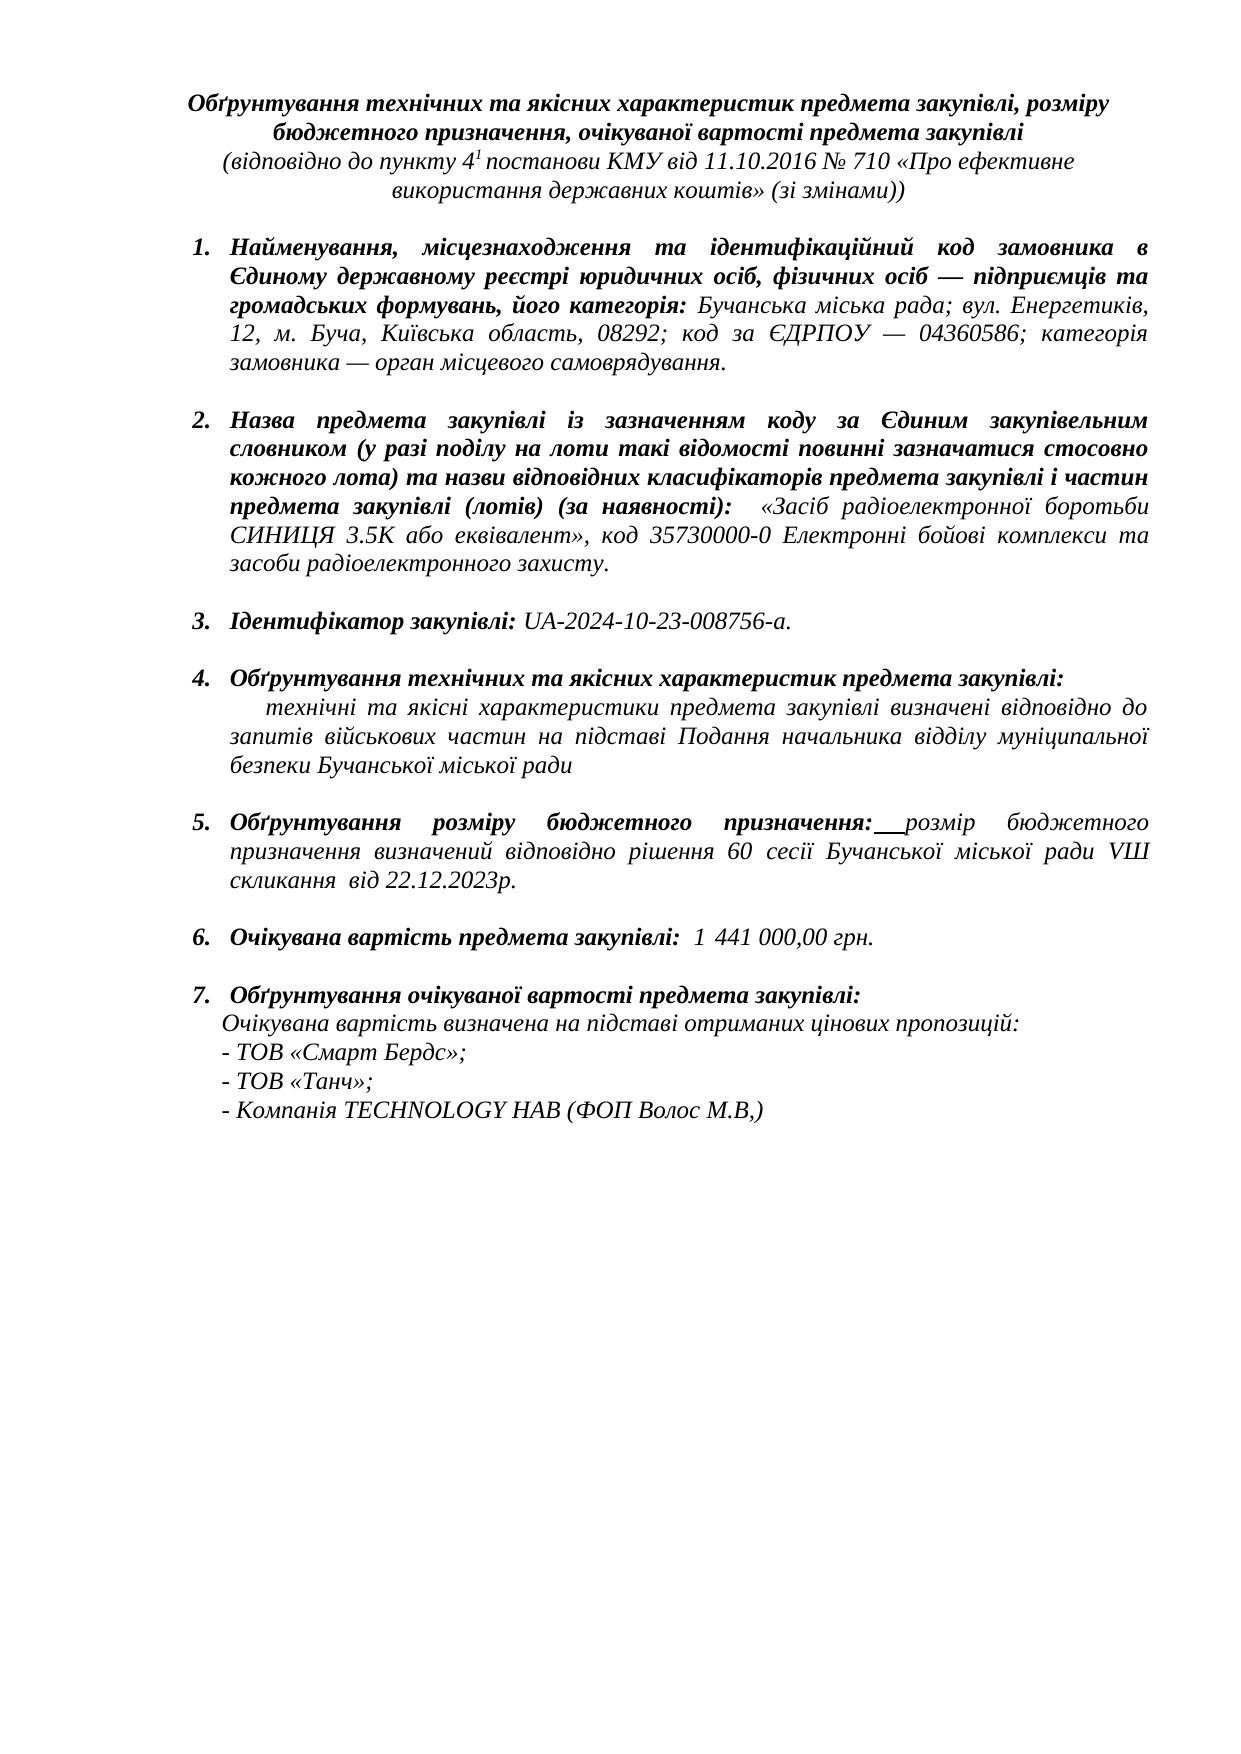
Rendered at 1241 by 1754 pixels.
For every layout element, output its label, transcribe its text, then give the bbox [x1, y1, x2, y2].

list Назва предмета закупівлі із зазначенням коду за Єдиним закупівельним словником (у разі поділу на лоти такі відомості повинні зазначатися стосовно кожного лота) та назви відповідних класифікаторів предмета закупівлі і частин предмета закупівлі (лотів) (за наявності): «Засіб радіоелектронної боротьби СИНИЦЯ 3.5К або еквівалент», код 35730000-0 Електронні бойові комплекси та засоби радіоелектронного захисту. [192, 405, 1152, 577]
text - ТОВ «Смарт Бердс»; [221, 1037, 1152, 1066]
list Найменування, місцезнаходження та ідентифікаційний код замовника в Єдиному державному реєстрі юридичних осіб, фізичних осіб — підприємців та громадських формувань, його категорія: Бучанська міська рада; вул. Енергетиків, 12, м. Буча, Київська область, 08292; код за ЄДРПОУ — 04360586; категорія замовника — орган місцевого самоврядування. [192, 232, 1152, 376]
text - ТОВ «Танч»; [221, 1066, 1152, 1095]
list Обґрунтування очікуваної вартості предмета закупівлі: [192, 980, 1152, 1008]
list Ідентифікатор закупівлі: UA-2024-10-23-008756-а. [192, 606, 1152, 635]
text Обґрунтування технічних та якісних характеристик предмета закупівлі, розміру бюджетного призначення, очікуваної вартості предмета закупівлі [148, 88, 1152, 146]
text (відповідно до пункту 41 постанови КМУ від 11.10.2016 № 710 «Про ефективне використання державних коштів» (зі змінами)) [148, 146, 1152, 203]
list Очікувана вартість предмета закупівлі: 1 441 000,00 грн. [192, 922, 1152, 951]
list Обґрунтування розміру бюджетного призначення: розмір бюджетного призначення визначений відповідно рішення 60 сесії Бучанської міської ради VШ скликання від 22.12.2023р. [192, 807, 1152, 893]
list Обґрунтування технічних та якісних характеристик предмета закупівлі: [192, 663, 1152, 692]
text технічні та якісні характеристики предмета закупівлі визначені відповідно до запитів військових частин на підставі Подання начальника відділу муніципальної безпеки Бучанської міської ради [192, 692, 1152, 778]
text Очікувана вартість визначена на підставі отриманих цінових пропозицій: [221, 1008, 1152, 1037]
text - Компанія TECHNOLOGY HAB (ФОП Волос М.В,) [221, 1095, 1152, 1123]
